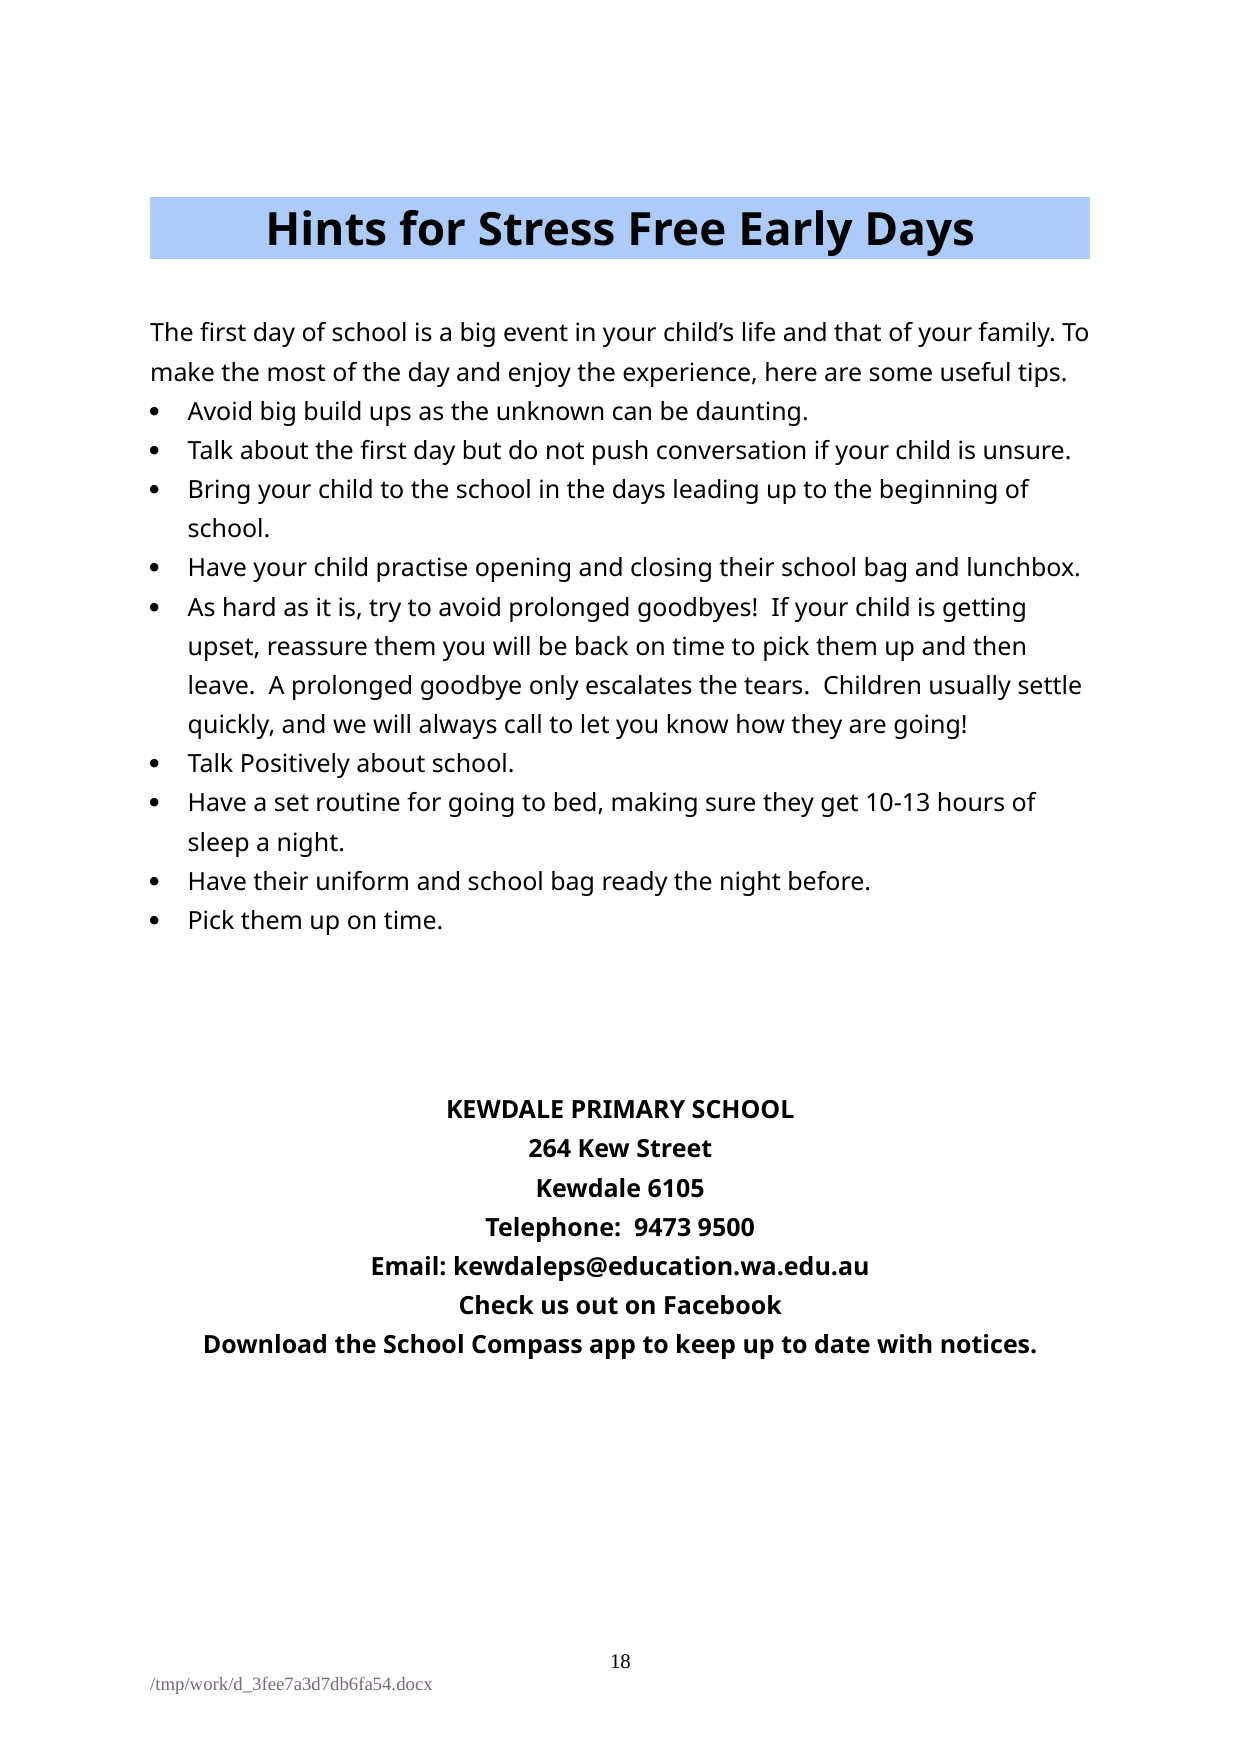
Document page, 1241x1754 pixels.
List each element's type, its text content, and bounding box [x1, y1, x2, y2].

list Talk about the first day but do not push conversation if your child is unsure. [150, 433, 1090, 467]
text Kewdale 6105 [150, 1170, 1090, 1204]
list Talk Positively about school. [150, 746, 1090, 780]
text KEWDALE PRIMARY SCHOOL [150, 1092, 1090, 1126]
text The first day of school is a big event in your child’s life and that of your family. To make the most of the day and enjoy the experience, here are some useful tips. [150, 315, 1090, 388]
list Have their uniform and school bag ready the night before. [150, 863, 1090, 897]
text 264 Kew Street [150, 1131, 1090, 1165]
list Pick them up on time. [150, 903, 1090, 937]
list Bring your child to the school in the days leading up to the beginning of school. [150, 472, 1090, 545]
text Email: kewdaleps@education.wa.edu.au [150, 1248, 1090, 1283]
text Check us out on Facebook [150, 1288, 1090, 1322]
text Telephone: 9473 9500 [150, 1209, 1090, 1243]
text Download the School Compass app to keep up to date with notices. [150, 1327, 1090, 1361]
list Have your child practise opening and closing their school bag and lunchbox. [150, 550, 1090, 584]
text Hints for Stress Free Early Days [150, 197, 1090, 259]
list As hard as it is, try to avoid prolonged goodbyes! If your child is getting upset, reassure them you will be back on time to pick them up and then leave. A prolonged goodbye only escalates the tears. Children usually settle quickly, and we will always call to let you know how they are going! [150, 589, 1090, 741]
list Avoid big build ups as the unknown can be daunting. [150, 393, 1090, 427]
list Have a set routine for going to bed, making sure they get 10-13 hours of sleep a night. [150, 785, 1090, 858]
